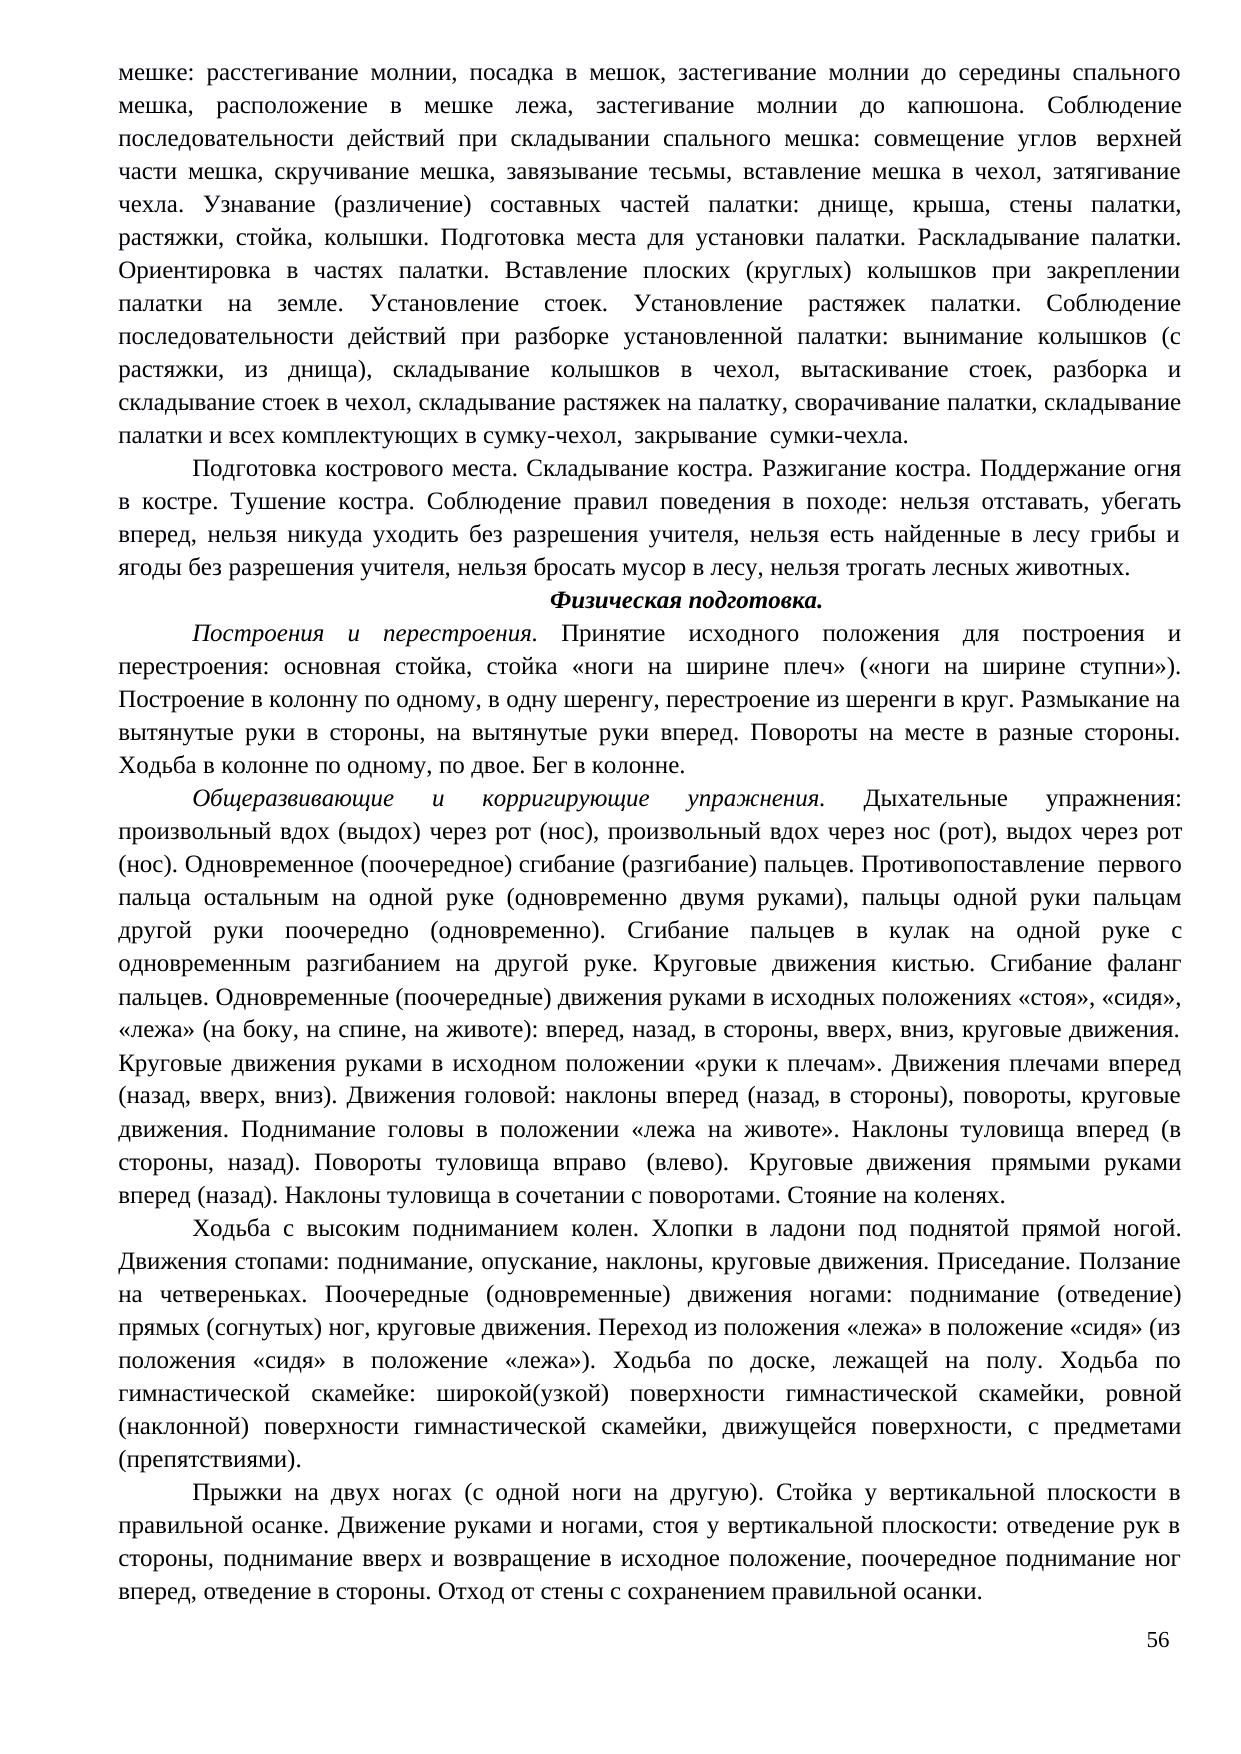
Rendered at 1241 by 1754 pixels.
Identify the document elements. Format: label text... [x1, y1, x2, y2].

text Прыжки на двух ногах (с одной ноги на другую). Стойка у вертикальной плоскости в правильной осанке. Движение руками и ногами, стоя у вертикальной плоскости: отведение рук в стороны, поднимание вверх и возвращение в исходное положение, поочередное поднимание ног вперед, отведение в стороны. Отход от стены с сохранением правильной осанки. [118, 1477, 1182, 1605]
text Ходьба с высоким подниманием колен. Хлопки в ладони под поднятой прямой ногой. Движения стопами: поднимание, опускание, наклоны, круговые движения. Приседание. Ползание на четвереньках. Поочередные (одновременные) движения ногами: поднимание (отведение) прямых (согнутых) ног, круговые движения. Переход из положения «лежа» в положение «сидя» (из положения «сидя» в положение «лежа»). Ходьба по доске, лежащей на полу. Ходьба по гимнастической скамейке: широкой(узкой) поверхности гимнастической скамейки, ровной (наклонной) поверхности гимнастической скамейки, движущейся поверхности, с предметами (препятствиями). [118, 1213, 1182, 1473]
text мешке: расстегивание молнии, посадка в мешок, застегивание молнии до середины спального мешка, расположение в мешке лежа, застегивание молнии до капюшона. Соблюдение последовательности действий при складывании спального мешка: совмещение углов верхней части мешка, скручивание мешка, завязывание тесьмы, вставление мешка в чехол, затягивание чехла. Узнавание (различение) составных частей палатки: днище, крыша, стены палатки, растяжки, стойка, колышки. Подготовка места для установки палатки. Раскладывание палатки. Ориентировка в частях палатки. Вставление плоских (круглых) колышков при закреплении палатки на земле. Установление стоек. Установление растяжек палатки. Соблюдение последовательности действий при разборке установленной палатки: вынимание колышков (с растяжки, из днища), складывание колышков в чехол, вытаскивание стоек, разборка и складывание стоек в чехол, складывание растяжек на палатку, сворачивание палатки, складывание палатки и всех комплектующих в сумку-чехол, закрывание сумки-чехла. [118, 57, 1182, 449]
subtitle Физическая подготовка. [550, 586, 1240, 614]
text Построения и перестроения. Принятие исходного положения для построения и перестроения: основная стойка, стойка «ноги на ширине плеч» («ноги на ширине ступни»). Построение в колонну по одному, в одну шеренгу, перестроение из шеренги в круг. Размыкание на вытянутые руки в стороны, на вытянутые руки вперед. Повороты на месте в разные стороны. Ходьба в колонне по одному, по двое. Бег в колонне. [118, 618, 1181, 779]
text «лежа» (на боку, на спине, на животе): вперед, назад, в стороны, вверх, вниз, круговые движения. Круговые движения руками в исходном положении «руки к плечам». Движения плечами вперед (назад, вверх, вниз). Движения головой: наклоны вперед (назад, в стороны), повороты, круговые движения. Поднимание головы в положении «лежа на животе». Наклоны туловища вперед (в стороны, назад). Повороты туловища вправо (влево). Круговые движения прямыми руками вперед (назад). Наклоны туловища в сочетании с поворотами. Стояние на коленях. [118, 1014, 1182, 1208]
text Подготовка кострового места. Складывание костра. Разжигание костра. Поддержание огня в костре. Тушение костра. Соблюдение правил поведения в походе: нельзя отставать, убегать вперед, нельзя никуда уходить без разрешения учителя, нельзя есть найденные в лесу грибы и ягоды без разрешения учителя, нельзя бросать мусор в лесу, нельзя трогать лесных животных. [118, 453, 1182, 581]
text Общеразвивающие и корригирующие упражнения. Дыхательные упражнения: произвольный вдох (выдох) через рот (нос), произвольный вдох через нос (рот), выдох через рот (нос). Одновременное (поочередное) сгибание (разгибание) пальцев. Противопоставление первого пальца остальным на одной руке (одновременно двумя руками), пальцы одной руки пальцам другой руки поочередно (одновременно). Сгибание пальцев в кулак на одной руке с одновременным разгибанием на другой руке. Круговые движения кистью. Сгибание фаланг пальцев. Одновременные (поочередные) движения руками в исходных положениях «стоя», «сидя», [118, 783, 1182, 1010]
